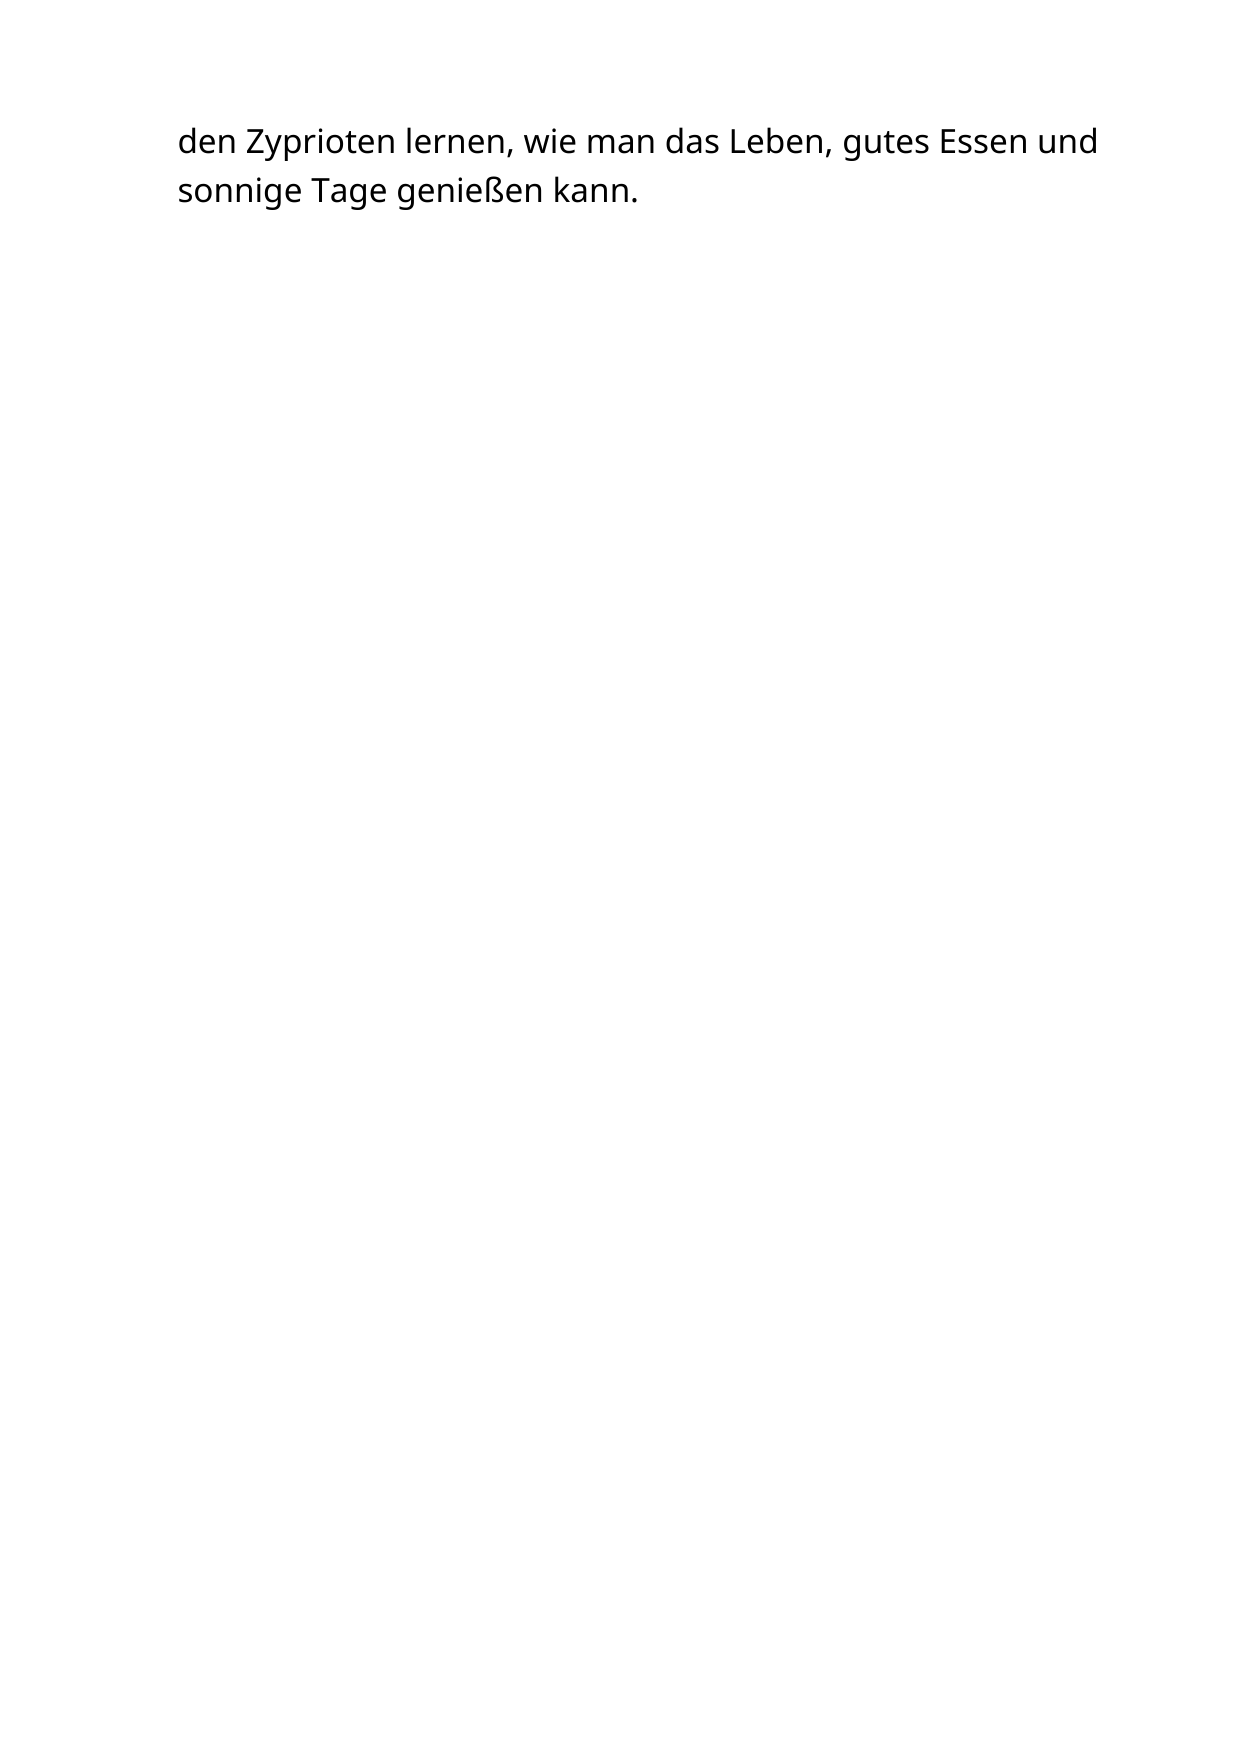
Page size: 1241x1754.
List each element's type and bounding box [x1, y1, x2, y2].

text [177, 118, 1152, 212]
